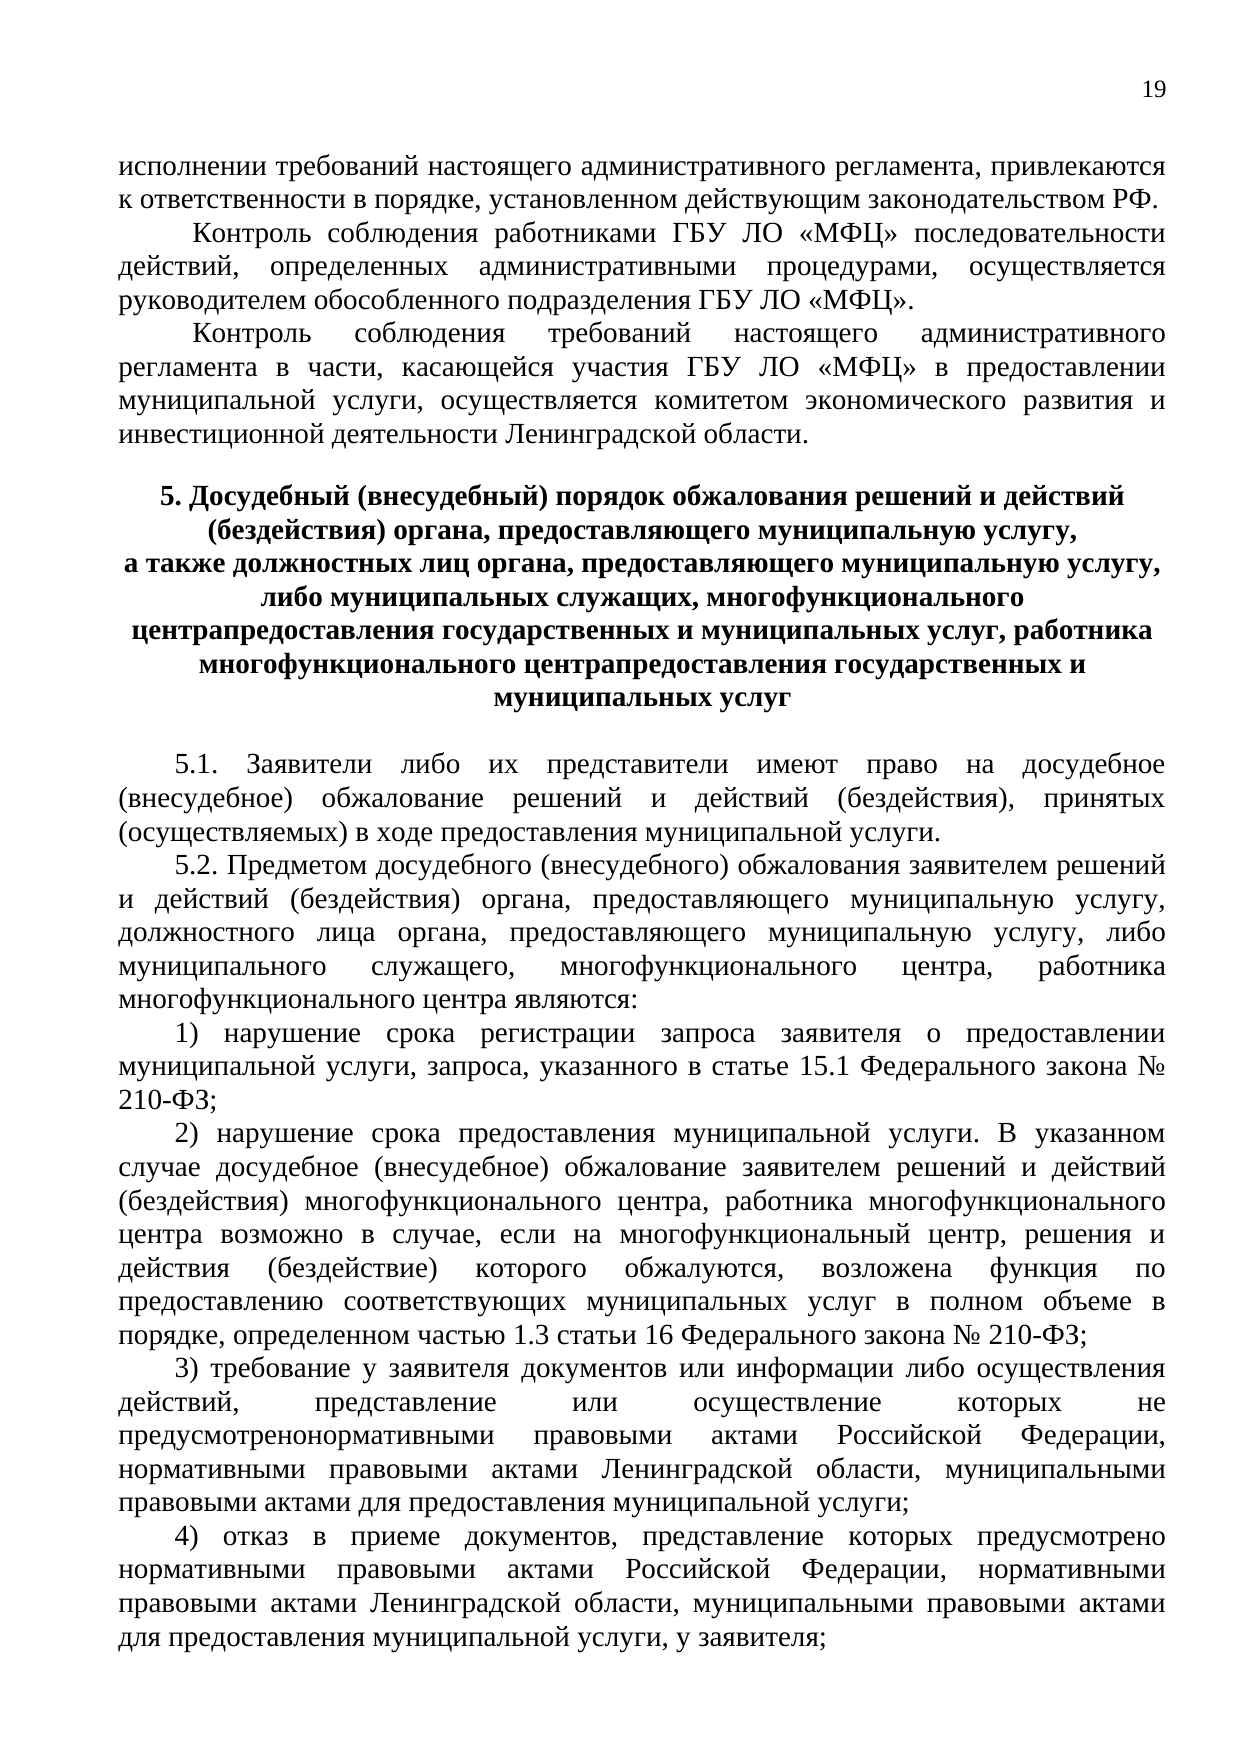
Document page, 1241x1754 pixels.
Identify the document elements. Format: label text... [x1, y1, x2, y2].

text 2) нарушение срока предоставления муниципальной услуги. В указанном случае досудебное (внесудебное) обжалование заявителем решений и действий (бездействия) многофункционального центра, работника многофункционального центра возможно в случае, если на многофункциональный центр, решения и действия (бездействие) которого обжалуются, возложена функция по предоставлению соответствующих муниципальных услуг в полном объеме в порядке, определенном частью 1.3 статьи 16 Федерального закона № 210-ФЗ; [118, 1116, 1167, 1350]
text а также должностных лиц органа, предоставляющего муниципальную услугу, либо муниципальных служащих, многофункционального центрапредоставления государственных и муниципальных услуг, работника многофункционального центрапредоставления государственных и муниципальных услуг [118, 545, 1167, 713]
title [118, 148, 1167, 215]
text 3) требование у заявителя документов или информации либо осуществления действий, представление или осуществление которых не предусмотренонормативными правовыми актами Российской Федерации, нормативными правовыми актами Ленинградской области, муниципальными правовыми актами для предоставления муниципальной услуги; [118, 1350, 1167, 1518]
text 1) нарушение срока регистрации запроса заявителя о предоставлении муниципальной услуги, запроса, указанного в статье 15.1 Федерального закона № 210-ФЗ; [118, 1015, 1167, 1116]
subtitle 5. Досудебный (внесудебный) порядок обжалования решений и действий (бездействия) органа, предоставляющего муниципальную услугу, [118, 478, 1167, 545]
text 5.1. Заявители либо их представители имеют право на досудебное (внесудебное) обжалование решений и действий (бездействия), принятых (осуществляемых) в ходе предоставления муниципальной услуги. [118, 747, 1167, 847]
text 4) отказ в приеме документов, представление которых предусмотрено нормативными правовыми актами Российской Федерации, нормативными правовыми актами Ленинградской области, муниципальными правовыми актами для предоставления муниципальной услуги, у заявителя; [118, 1518, 1167, 1652]
text 5.2. Предметом досудебного (внесудебного) обжалования заявителем решений и действий (бездействия) органа, предоставляющего муниципальную услугу, должностного лица органа, предоставляющего муниципальную услугу, либо муниципального служащего, многофункционального центра, работника многофункционального центра являются: [118, 847, 1167, 1015]
title Контроль соблюдения работниками ГБУ ЛО «МФЦ» последовательности действий, определенных административными процедурами, осуществляется руководителем обособленного подразделения ГБУ ЛО «МФЦ». [118, 215, 1167, 315]
title Контроль соблюдения требований настоящего административного регламента в части, касающейся участия ГБУ ЛО «МФЦ» в предоставлении муниципальной услуги, осуществляется комитетом экономического развития и инвестиционной деятельности Ленинградской области. [118, 315, 1167, 449]
